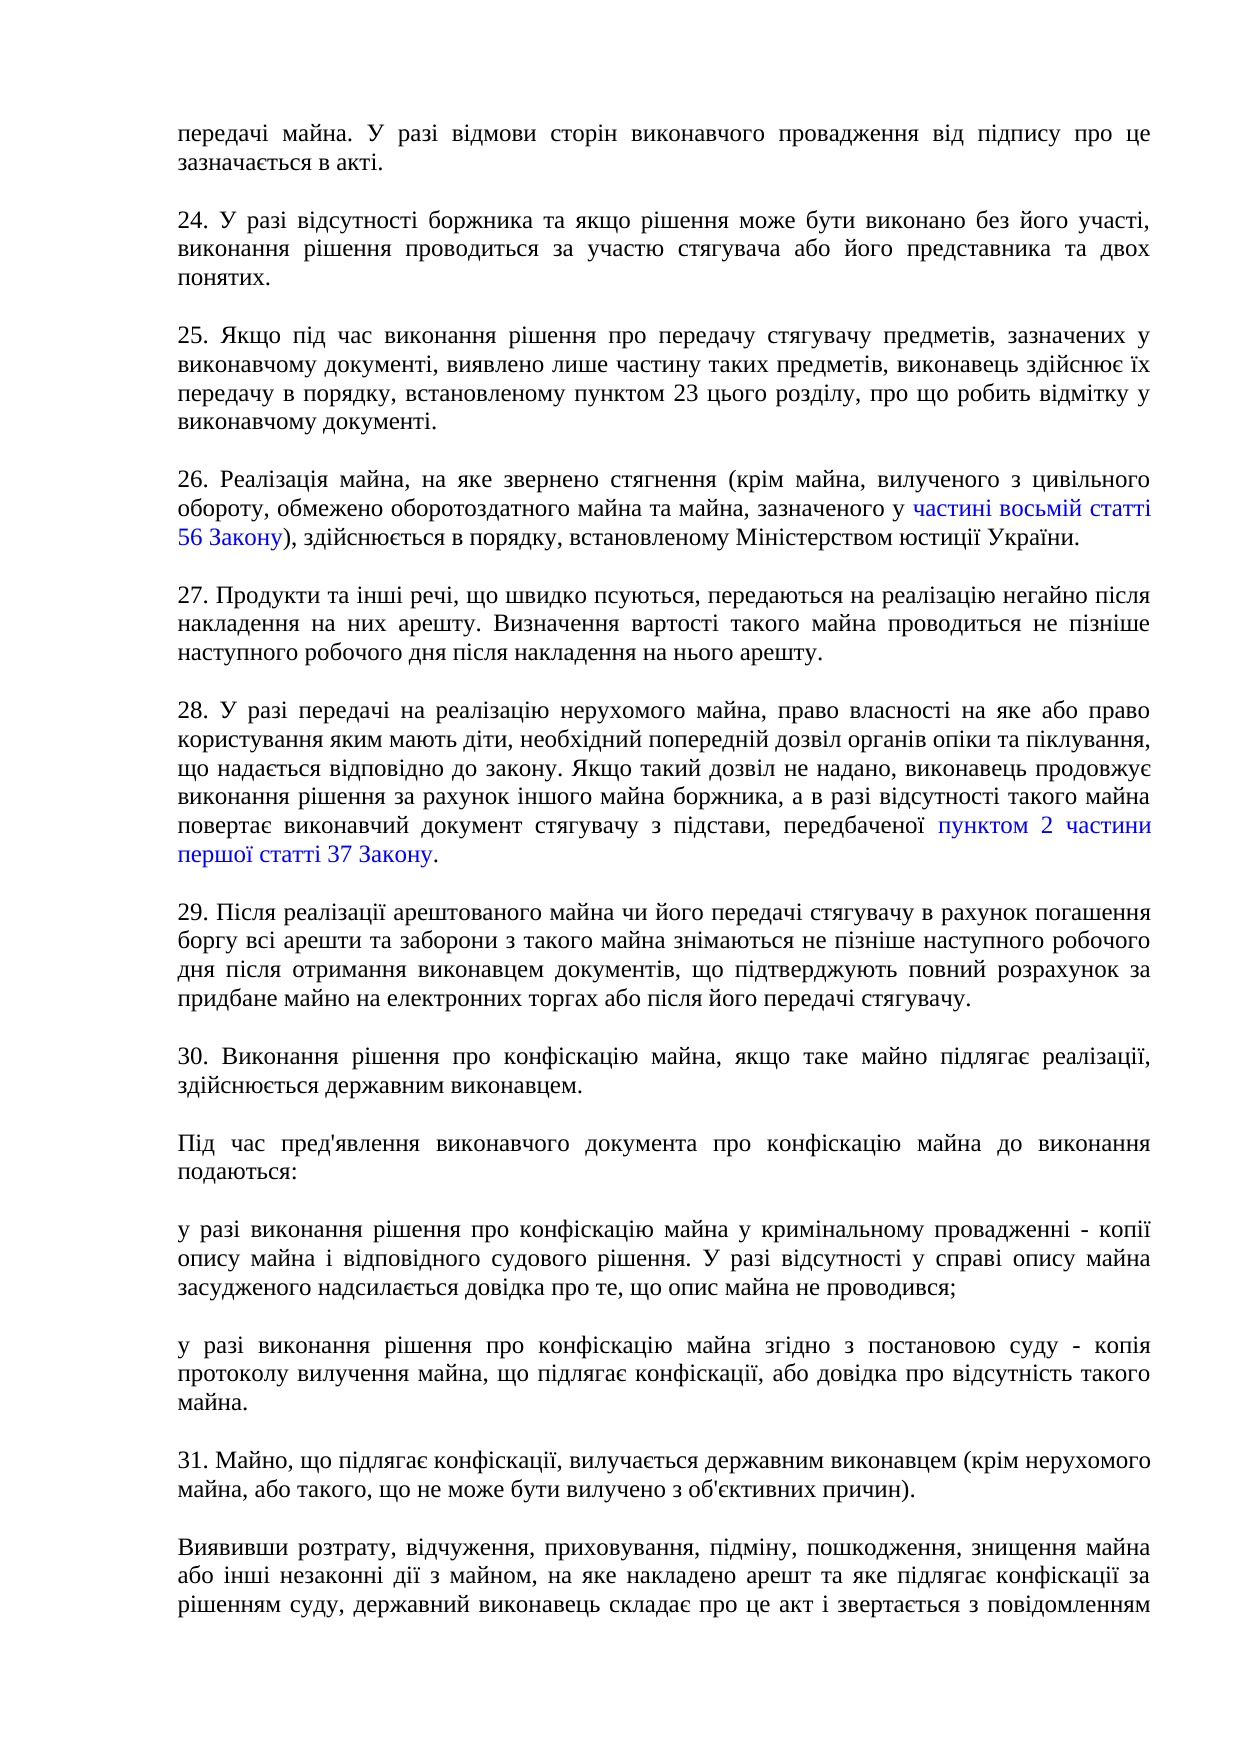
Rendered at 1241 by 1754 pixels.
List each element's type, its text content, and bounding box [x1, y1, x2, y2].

text Під час пред'явлення виконавчого документа про конфіскацію майна до виконання подаються: [177, 1128, 1152, 1185]
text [177, 1532, 1152, 1618]
text 30. Виконання рішення про конфіскацію майна, якщо таке майно підлягає реалізації, здійснюється державним виконавцем. [177, 1041, 1152, 1098]
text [177, 118, 1152, 176]
text у разі виконання рішення про конфіскацію майна у кримінальному провадженні - копії опису майна і відповідного судового рішення. У разі відсутності у справі опису майна засудженого надсилається довідка про те, що опис майна не проводився; [177, 1214, 1152, 1301]
text 25. Якщо під час виконання рішення про передачу стягувачу предметів, зазначених у виконавчому документі, виявлено лише частину таких предметів, виконавець здійснює їх передачу в порядку, встановленому пунктом 23 цього розділу, про що робить відмітку у виконавчому документі. [177, 320, 1152, 435]
text у разі виконання рішення про конфіскацію майна згідно з постановою суду - копія протоколу вилучення майна, що підлягає конфіскації, або довідка про відсутність такого майна. [177, 1330, 1152, 1416]
text 29. Після реалізації арештованого майна чи його передачі стягувачу в рахунок погашення боргу всі арешти та заборони з такого майна знімаються не пізніше наступного робочого дня після отримання виконавцем документів, що підтверджують повний розрахунок за придбане майно на електронних торгах або після його передачі стягувачу. [177, 897, 1152, 1012]
text 31. Майно, що підлягає конфіскації, вилучається державним виконавцем (крім нерухомого майна, або такого, що не може бути вилучено з об'єктивних причин). [177, 1445, 1152, 1503]
text 27. Продукти та інші речі, що швидко псуються, передаються на реалізацію негайно після накладення на них арешту. Визначення вартості такого майна проводиться не пізніше наступного робочого дня після накладення на нього арешту. [177, 580, 1152, 666]
text 28. У разі передачі на реалізацію нерухомого майна, право власності на яке або право користування яким мають діти, необхідний попередній дозвіл органів опіки та піклування, що надається відповідно до закону. Якщо такий дозвіл не надано, виконавець продовжує виконання рішення за рахунок іншого майна боржника, а в разі відсутності такого майна повертає виконавчий документ стягувачу з підстави, передбаченої пунктом 2 частини першої статті 37 Закону. [177, 695, 1152, 868]
text 24. У разі відсутності боржника та якщо рішення може бути виконано без його участі, виконання рішення проводиться за участю стягувача або його представника та двох понятих. [177, 205, 1152, 291]
text 26. Реалізація майна, на яке звернено стягнення (крім майна, вилученого з цивільного обороту, обмежено оборотоздатного майна та майна, зазначеного у частині восьмій статті 56 Закону), здійснюється в порядку, встановленому Міністерством юстиції України. [177, 464, 1152, 551]
